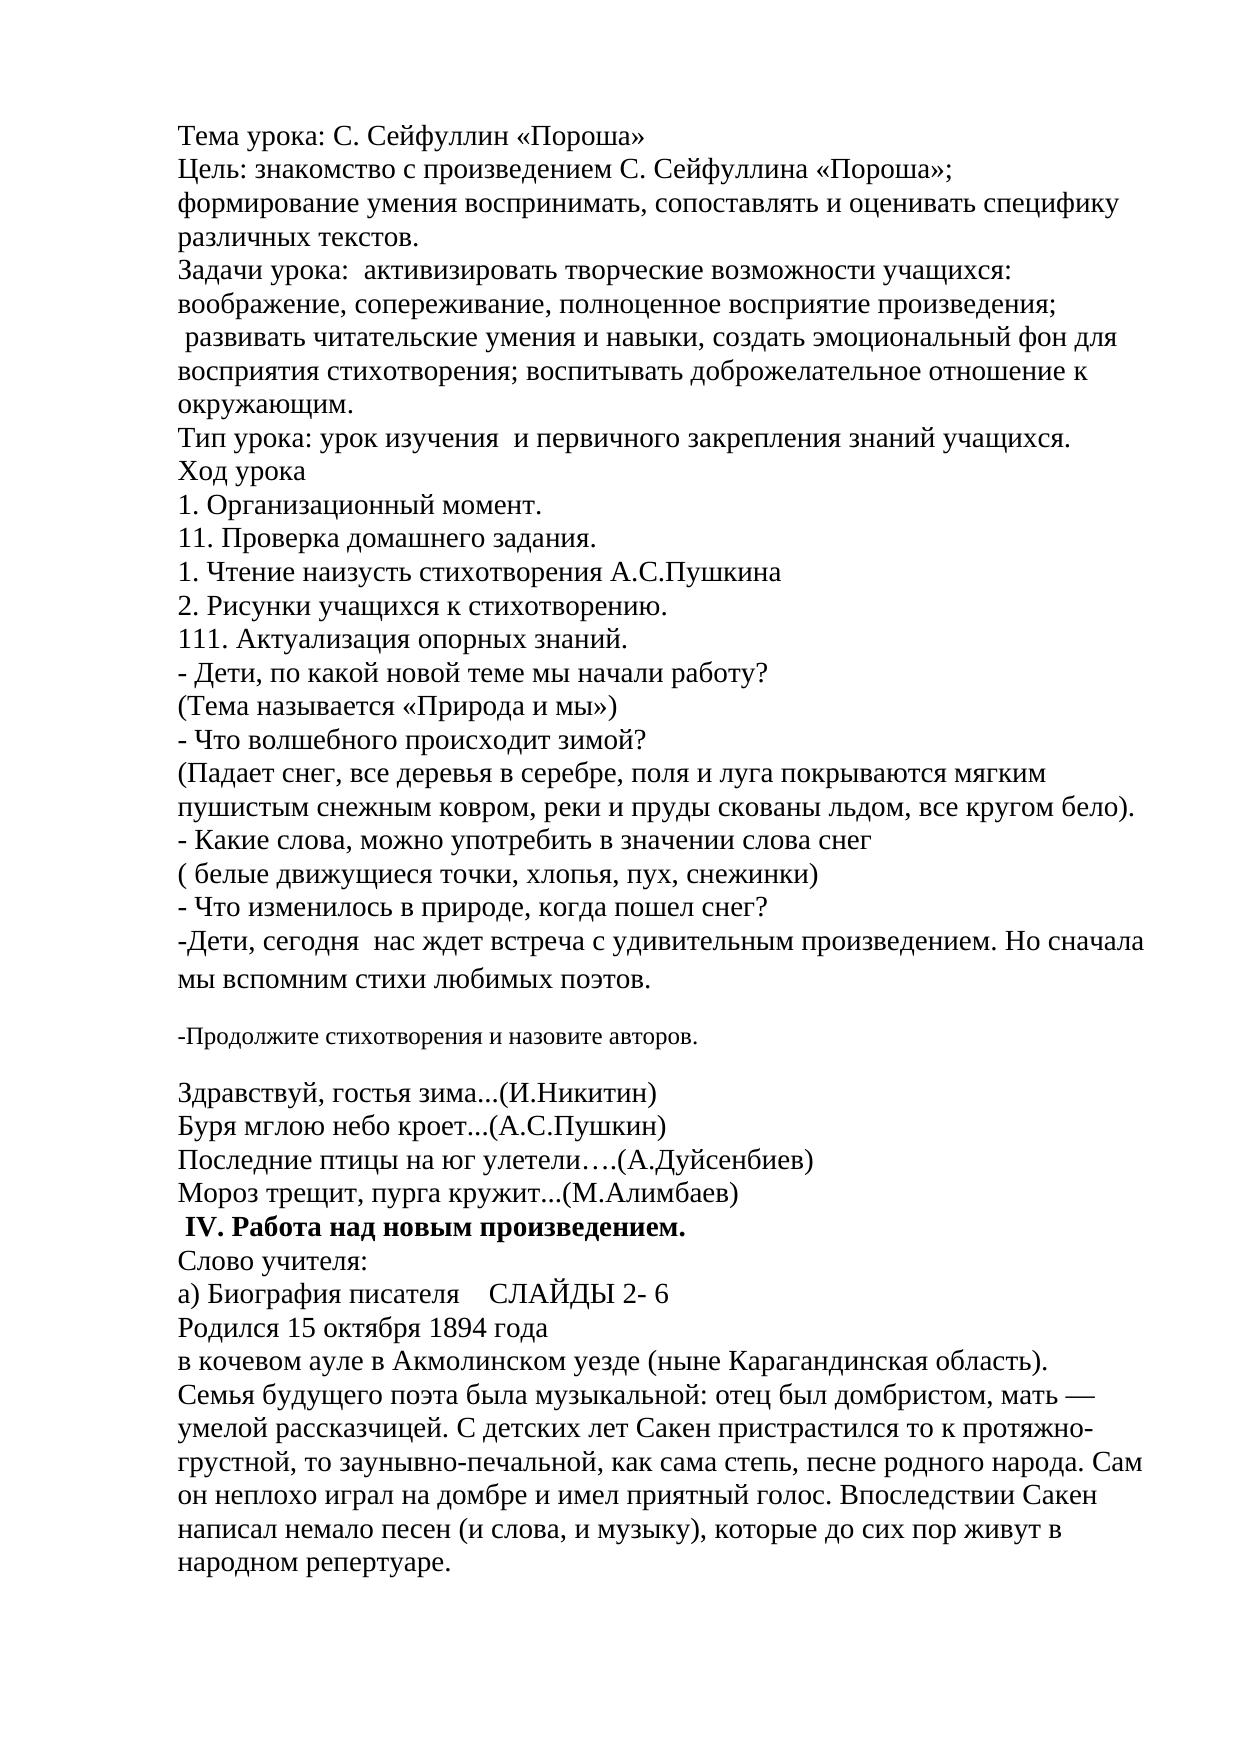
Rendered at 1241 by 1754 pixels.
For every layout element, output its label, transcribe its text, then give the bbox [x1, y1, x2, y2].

text а) Биография писателя СЛАЙДЫ 2- 6 [177, 1276, 1152, 1310]
text Родился 15 октября 1894 года в кочевом ауле в Акмолинском уезде (ныне Карагандинская область). [177, 1310, 1152, 1377]
text 11. Проверка домашнего задания. [177, 521, 1152, 554]
text 111. Актуализация опорных знаний. [177, 621, 1152, 655]
text Последние птицы на юг улетели….(А.Дуйсенбиев) [177, 1142, 1152, 1176]
text -Дети, сегодня нас ждет встреча с удивительным произведением. Но сначала мы вспомним стихи любимых поэтов. [177, 923, 1152, 995]
text Слово учителя: [177, 1243, 1152, 1276]
text - Дети, по какой новой теме мы начали работу? [177, 655, 1152, 688]
text формирование умения воспринимать, сопоставлять и оценивать специфику различных текстов. [177, 185, 1152, 252]
text Тема урока: С. Сейфуллин «Пороша» [177, 118, 1152, 152]
text (Падает снег, все деревья в серебре, поля и луга покрываются мягким пушистым снежным ковром, реки и пруды скованы льдом, все кругом бело). [177, 755, 1152, 822]
text - Что изменилось в природе, когда пошел снег? [177, 889, 1152, 923]
text - Что волшебного происходит зимой? [177, 722, 1152, 755]
text Ход урока [177, 453, 1152, 487]
text IV. Работа над новым произведением. [177, 1209, 1152, 1243]
text 2. Рисунки учащихся к стихотворению. [177, 588, 1152, 621]
text Цель: знакомство с произведением С. Сейфуллина «Пороша»; [177, 152, 1152, 185]
text 1. Организационный момент. [177, 487, 1152, 521]
text Буря мглою небо кроет...(А.С.Пушкин) [177, 1108, 1152, 1142]
text развивать читательские умения и навыки, создать эмоциональный фон для восприятия стихотворения; воспитывать доброжелательное отношение к окружающим. [177, 319, 1152, 420]
text Здравствуй, гостья зима...(И.Никитин) [177, 1075, 1152, 1108]
text Тип урока: урок изучения и первичного закрепления знаний учащихся. [177, 420, 1152, 453]
text (Тема называется «Природа и мы») [177, 688, 1152, 722]
text - Какие слова, можно употребить в значении слова снег [177, 822, 1152, 856]
text 1. Чтение наизусть стихотворения А.С.Пушкина [177, 554, 1152, 588]
text Семья будущего поэта была музыкальной: отец был домбристом, мать — умелой рассказчицей. С детских лет Сакен пристрастился то к протяжно-грустной, то заунывно-печальной, как сама степь, песне родного народа. Сам он неплохо играл на домбре и имел приятный голос. Впоследствии Сакен написал немало песен (и слова, и музыку), которые до сих пор живут в народном репертуаре. [177, 1377, 1152, 1578]
text Мороз трещит, пурга кружит...(М.Алимбаев) [177, 1176, 1152, 1209]
text -Продолжите стихотворения и назовите авторов. [177, 1021, 1152, 1050]
text Задачи урока: активизировать творческие возможности учащихся: воображение, сопереживание, полноценное восприятие произведения; [177, 252, 1152, 319]
text ( белые движущиеся точки, хлопья, пух, снежинки) [177, 856, 1152, 889]
